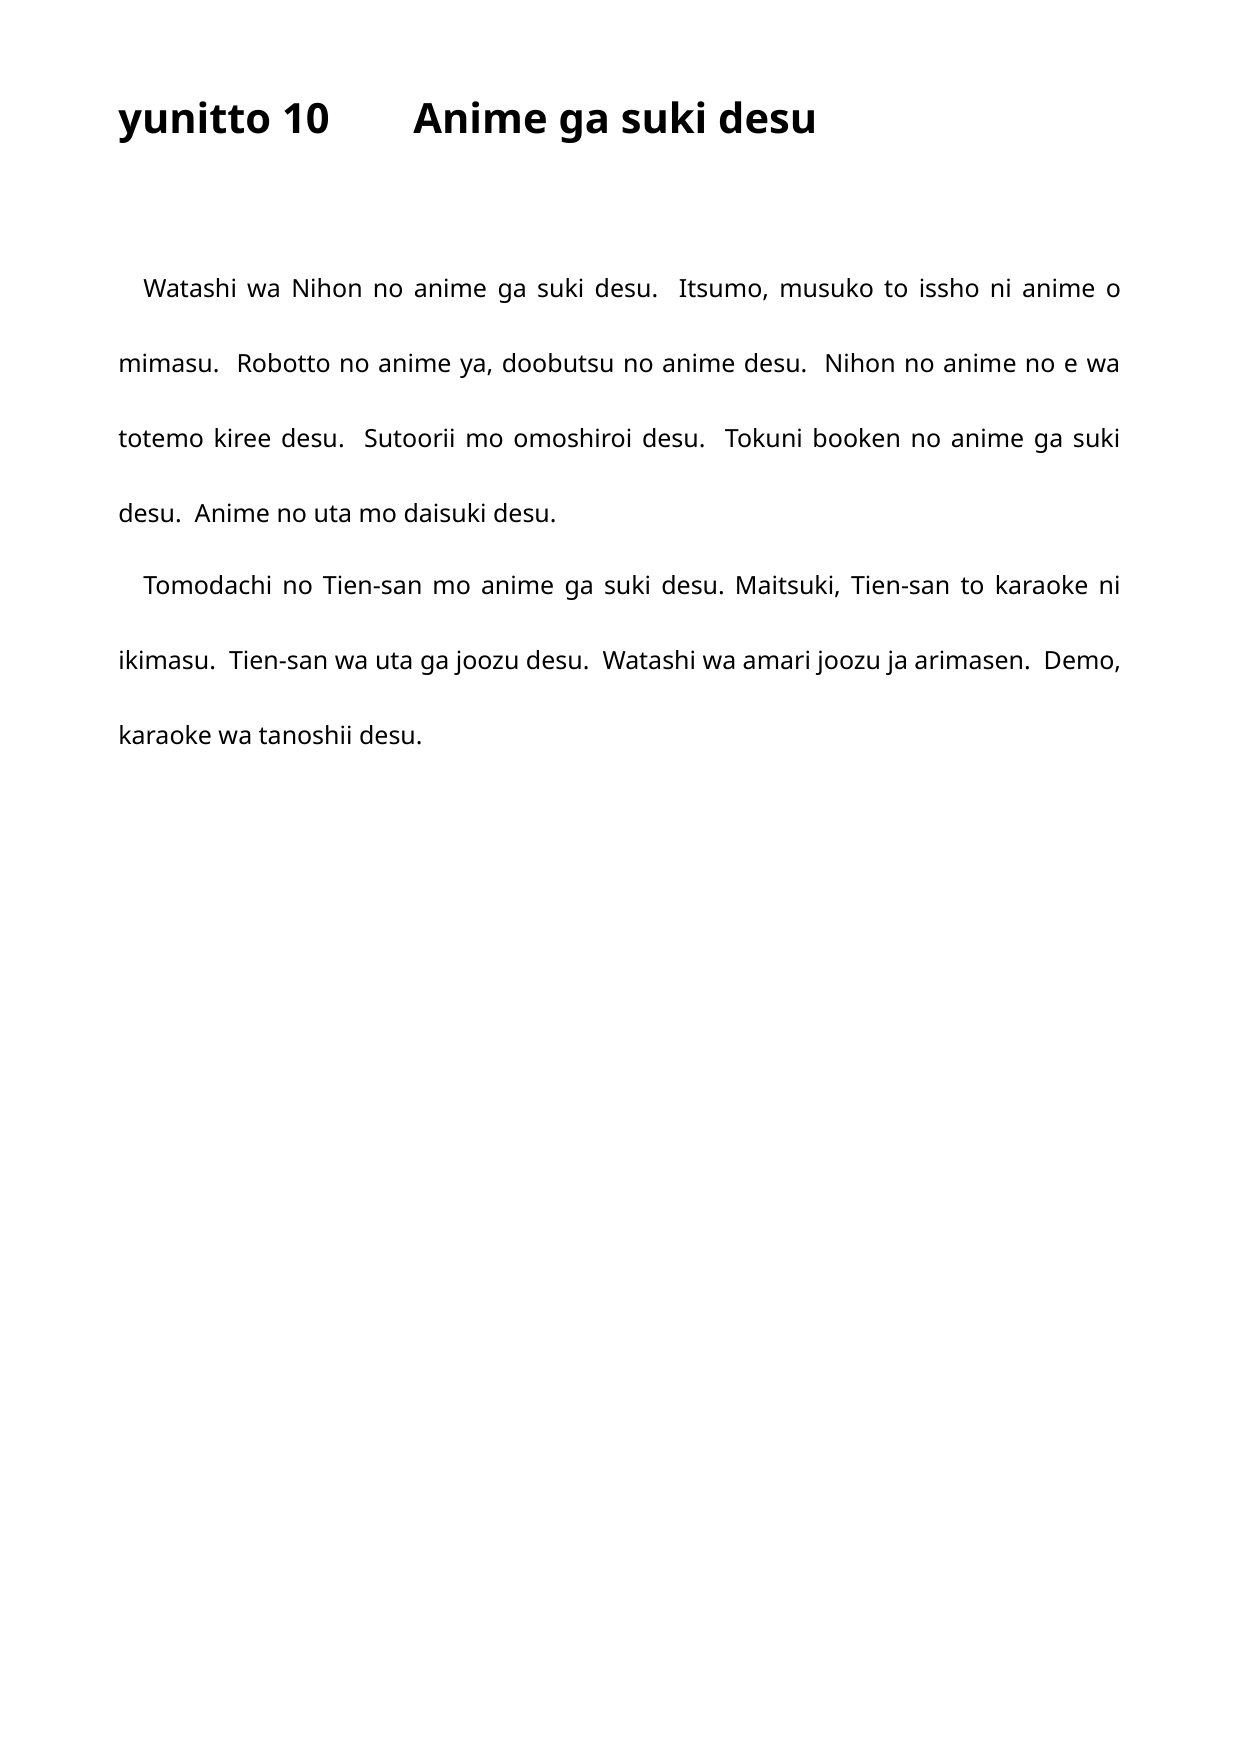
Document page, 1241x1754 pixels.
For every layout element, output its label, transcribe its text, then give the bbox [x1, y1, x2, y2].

text Tomodachi no Tien-san mo anime ga suki desu. Maitsuki, Tien-san to karaoke ni ikimasu. Tien-san wa uta ga joozu desu. Watashi wa amari joozu ja arimasen. Demo, karaoke wa tanoshii desu. [118, 566, 1122, 753]
text Watashi wa Nihon no anime ga suki desu. Itsumo, musuko to issho ni anime o mimasu. Robotto no anime ya, doobutsu no anime desu. Nihon no anime no e wa totemo kiree desu. Sutoorii mo omoshiroi desu. Tokuni booken no anime ga suki desu. Anime no uta mo daisuki desu. [118, 269, 1122, 532]
text yunitto 10 Anime ga suki desu [118, 79, 1122, 154]
